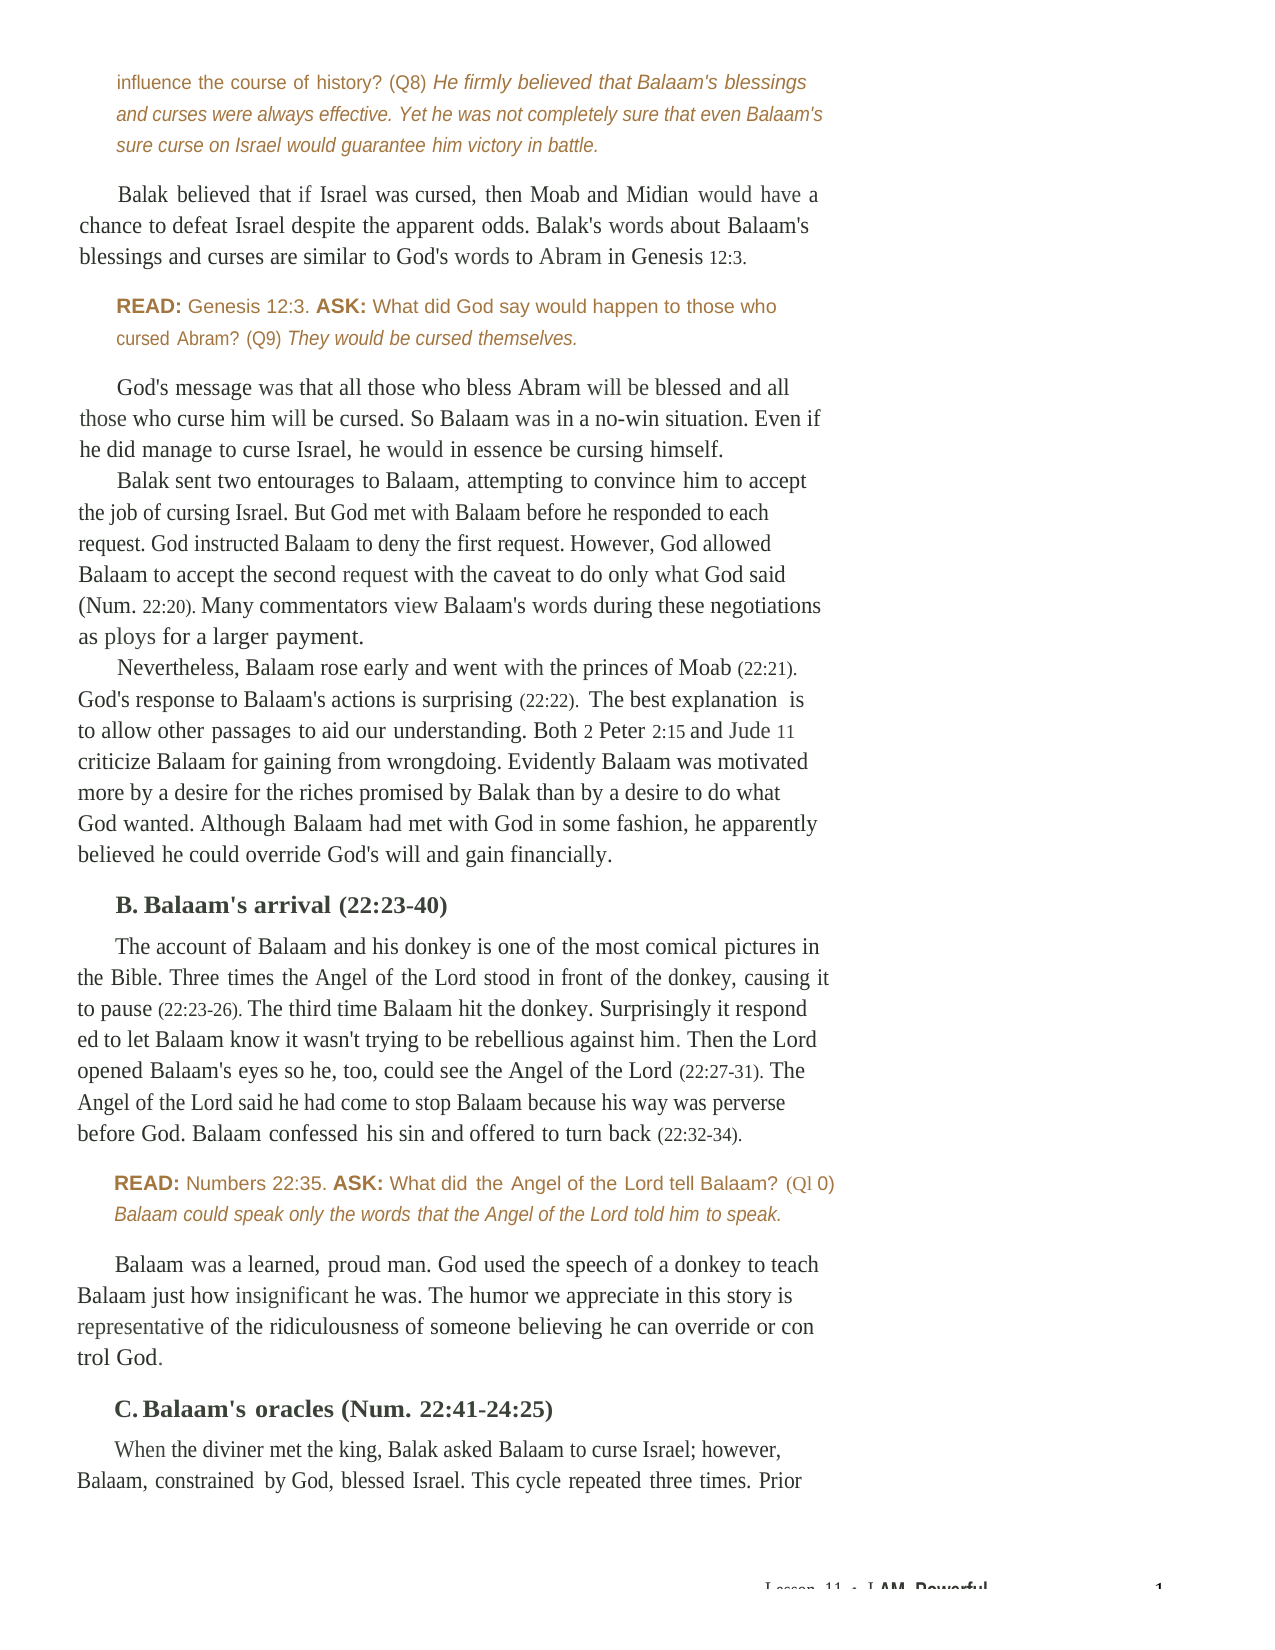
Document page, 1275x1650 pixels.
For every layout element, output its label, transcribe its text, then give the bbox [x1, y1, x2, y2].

text Nevertheless, Balaam rose early and went with the princes of Moab (22:21). God's response to Balaam's actions is surprising (22:22). The best explanation is to allow other passages to aid our understanding. Both 2 Peter 2:15 and Jude 11 criticize Balaam for gaining from wrongdoing. Evidently Balaam was motivated more by a desire for the riches promised by Balak than by a desire to do what God wanted. Although Balaam had met with God in some fashion, he apparently believed he could override God's will and gain financially. [78, 653, 820, 868]
text READ: Genesis 12:3. ASK: What did God say would happen to those who cursed Abram? (Q9) They would be cursed themselves. [116, 294, 820, 349]
text Balaam could speak only the words that the Angel of the Lord told him to speak. [114, 1202, 1252, 1226]
text Balak sent two entourages to Balaam, attempting to convince him to accept the job of cursing Israel. But God met with Balaam before he responded to each request. God instructed Balaam to deny the first request. However, God allowed Balaam to accept the second request with the caveat to do only what God said (Num. 22:20). Many commentators view Balaam's words during these negotiations as ploys for a larger payment. [78, 467, 831, 650]
list Balaam's arrival (22:23-40) [115, 890, 1252, 919]
text READ: Numbers 22:35. ASK: What did the Angel of the Lord tell Balaam? (Ql 0) [114, 1171, 1252, 1194]
text God's message was that all those who bless Abram will be blessed and all those who curse him will be cursed. So Balaam was in a no-win situation. Even if he did manage to curse Israel, he would in essence be cursing himself. [79, 373, 824, 463]
text When the diviner met the king, Balak asked Balaam to curse Israel; however, Balaam, constrained by God, blessed Israel. This cycle repeated three times. Prior [77, 1435, 831, 1494]
text influence the course of history? (Q8) He firmly believed that Balaam's blessings and curses were always effective. Yet he was not completely sure that even Balaam's sure curse on Israel would guarantee him victory in battle. [116, 70, 831, 156]
text The account of Balaam and his donkey is one of the most comical pictures in the Bible. Three times the Angel of the Lord stood in front of the donkey, causing it to pause (22:23-26). The third time Balaam hit the donkey. Surprisingly it respond­ ed to let Balaam know it wasn't trying to be rebellious against him. Then the Lord opened Balaam's eyes so he, too, could see the Angel of the Lord (22:27-31). The Angel of the Lord said he had come to stop Balaam because his way was perverse before God. Balaam confessed his sin and offered to turn back (22:32-34). [77, 932, 834, 1146]
text Balaam was a learned, proud man. God used the speech of a donkey to teach Balaam just how insignificant he was. The humor we appreciate in this story is representative of the ridiculousness of someone believing he can override or con­ trol God. [77, 1250, 831, 1371]
list Balaam's oracles (Num. 22:41-24:25) [114, 1394, 1252, 1423]
text Balak believed that if Israel was cursed, then Moab and Midian would have a chance to defeat Israel despite the apparent odds. Balak's words about Balaam's blessings and curses are similar to God's words to Abram in Genesis 12:3. [79, 180, 831, 270]
